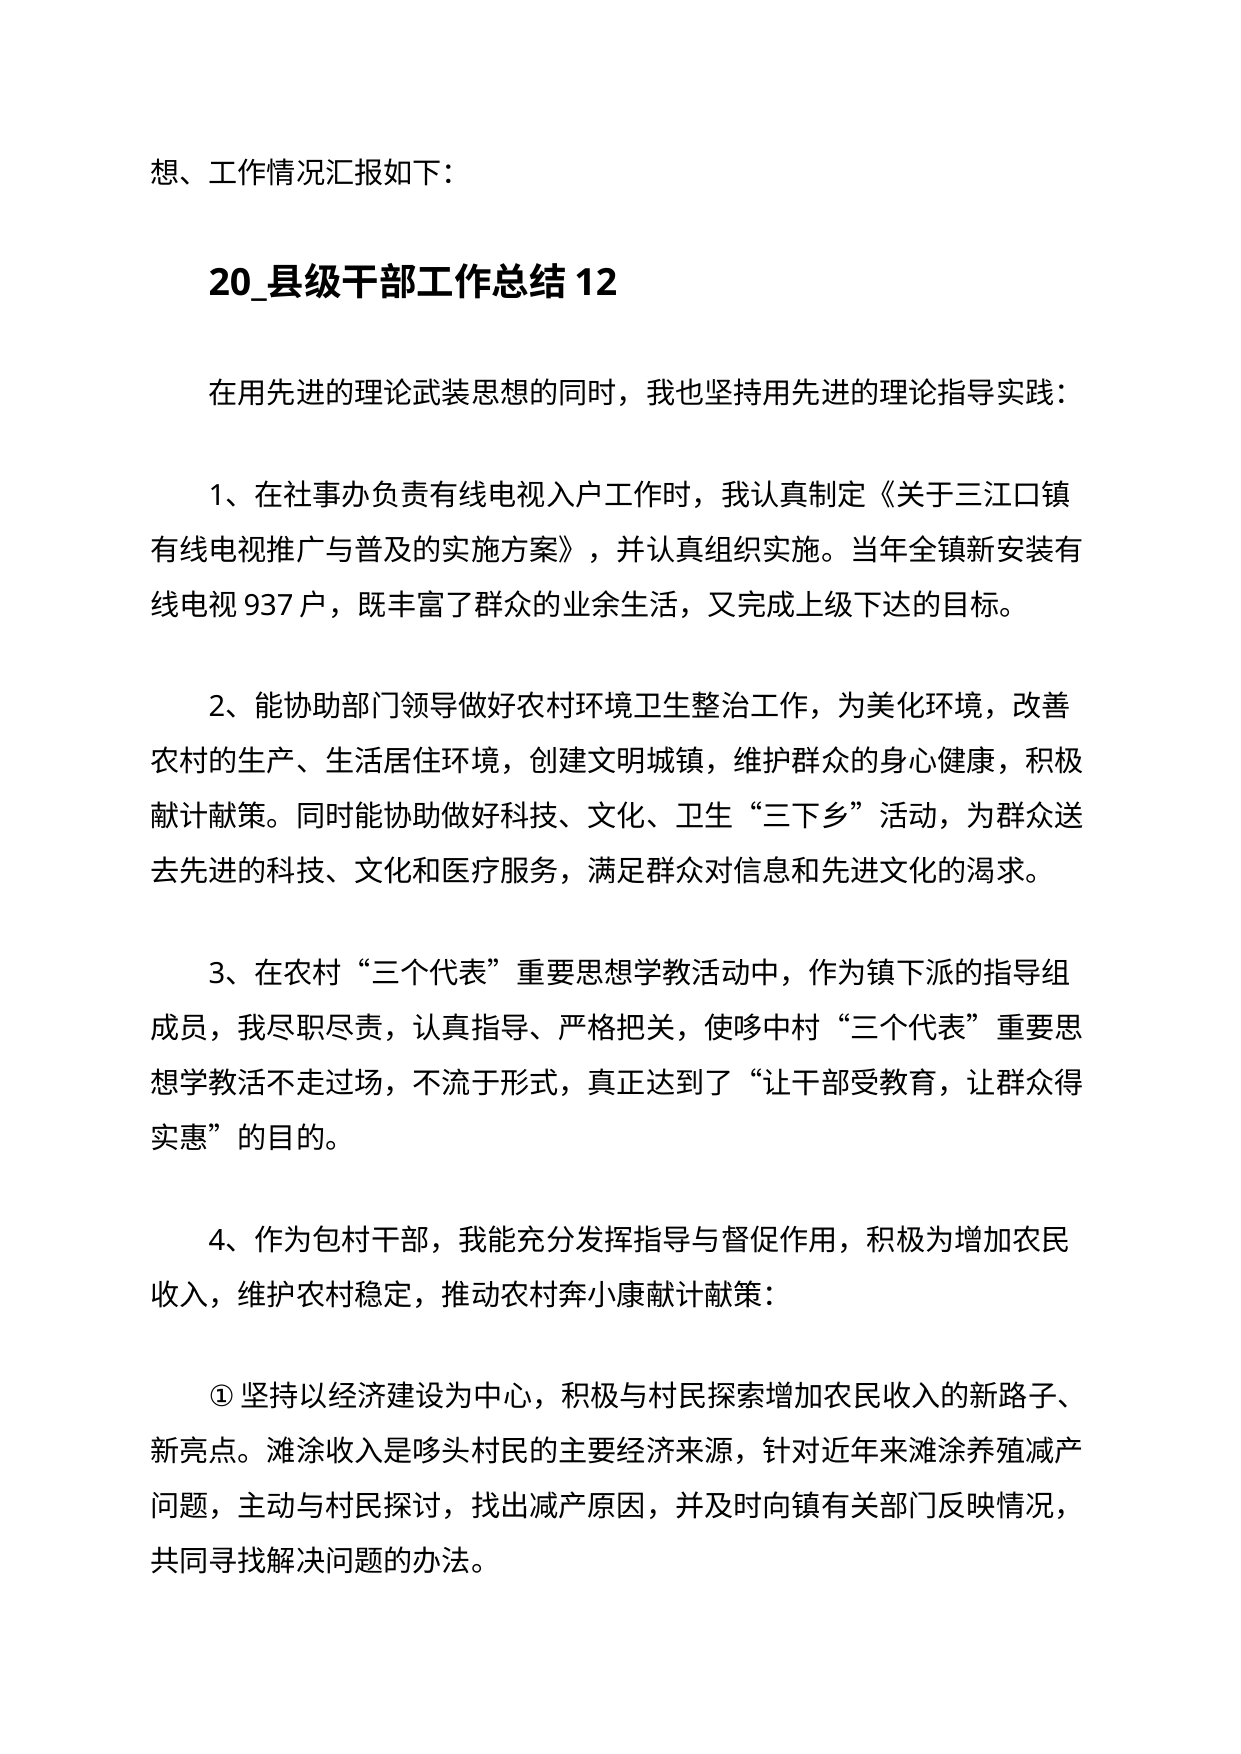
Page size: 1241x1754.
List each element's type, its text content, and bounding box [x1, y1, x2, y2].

text 2、能协助部门领导做好农村环境卫生整治工作，为美化环境，改善农村的生产、生活居住环境，创建文明城镇，维护群众的身心健康，积极献计献策。同时能协助做好科技、文化、卫生“三下乡”活动，为群众送去先进的科技、文化和医疗服务，满足群众对信息和先进文化的渴求。 [150, 683, 1090, 890]
text 在用先进的理论武装思想的同时，我也坚持用先进的理论指导实践： [150, 369, 1090, 412]
text 4、作为包村干部，我能充分发挥指导与督促作用，积极为增加农民收入，维护农村稳定，推动农村奔小康献计献策： [150, 1216, 1090, 1313]
text 3、在农村“三个代表”重要思想学教活动中，作为镇下派的指导组成员，我尽职尽责，认真指导、严格把关，使哆中村“三个代表”重要思想学教活不走过场，不流于形式，真正达到了“让干部受教育，让群众得实惠”的目的。 [150, 949, 1090, 1157]
text 20_县级干部工作总结12 [150, 252, 1090, 306]
text 1、在社事办负责有线电视入户工作时，我认真制定《关于三江口镇有线电视推广与普及的实施方案》，并认真组织实施。当年全镇新安装有线电视937户，既丰富了群众的业余生活，又完成上级下达的目标。 [150, 471, 1090, 623]
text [150, 150, 1090, 192]
text ①坚持以经济建设为中心，积极与村民探索增加农民收入的新路子、新亮点。滩涂收入是哆头村民的主要经济来源，针对近年来滩涂养殖减产问题，主动与村民探讨，找出减产原因，并及时向镇有关部门反映情况，共同寻找解决问题的办法。 [150, 1373, 1090, 1580]
